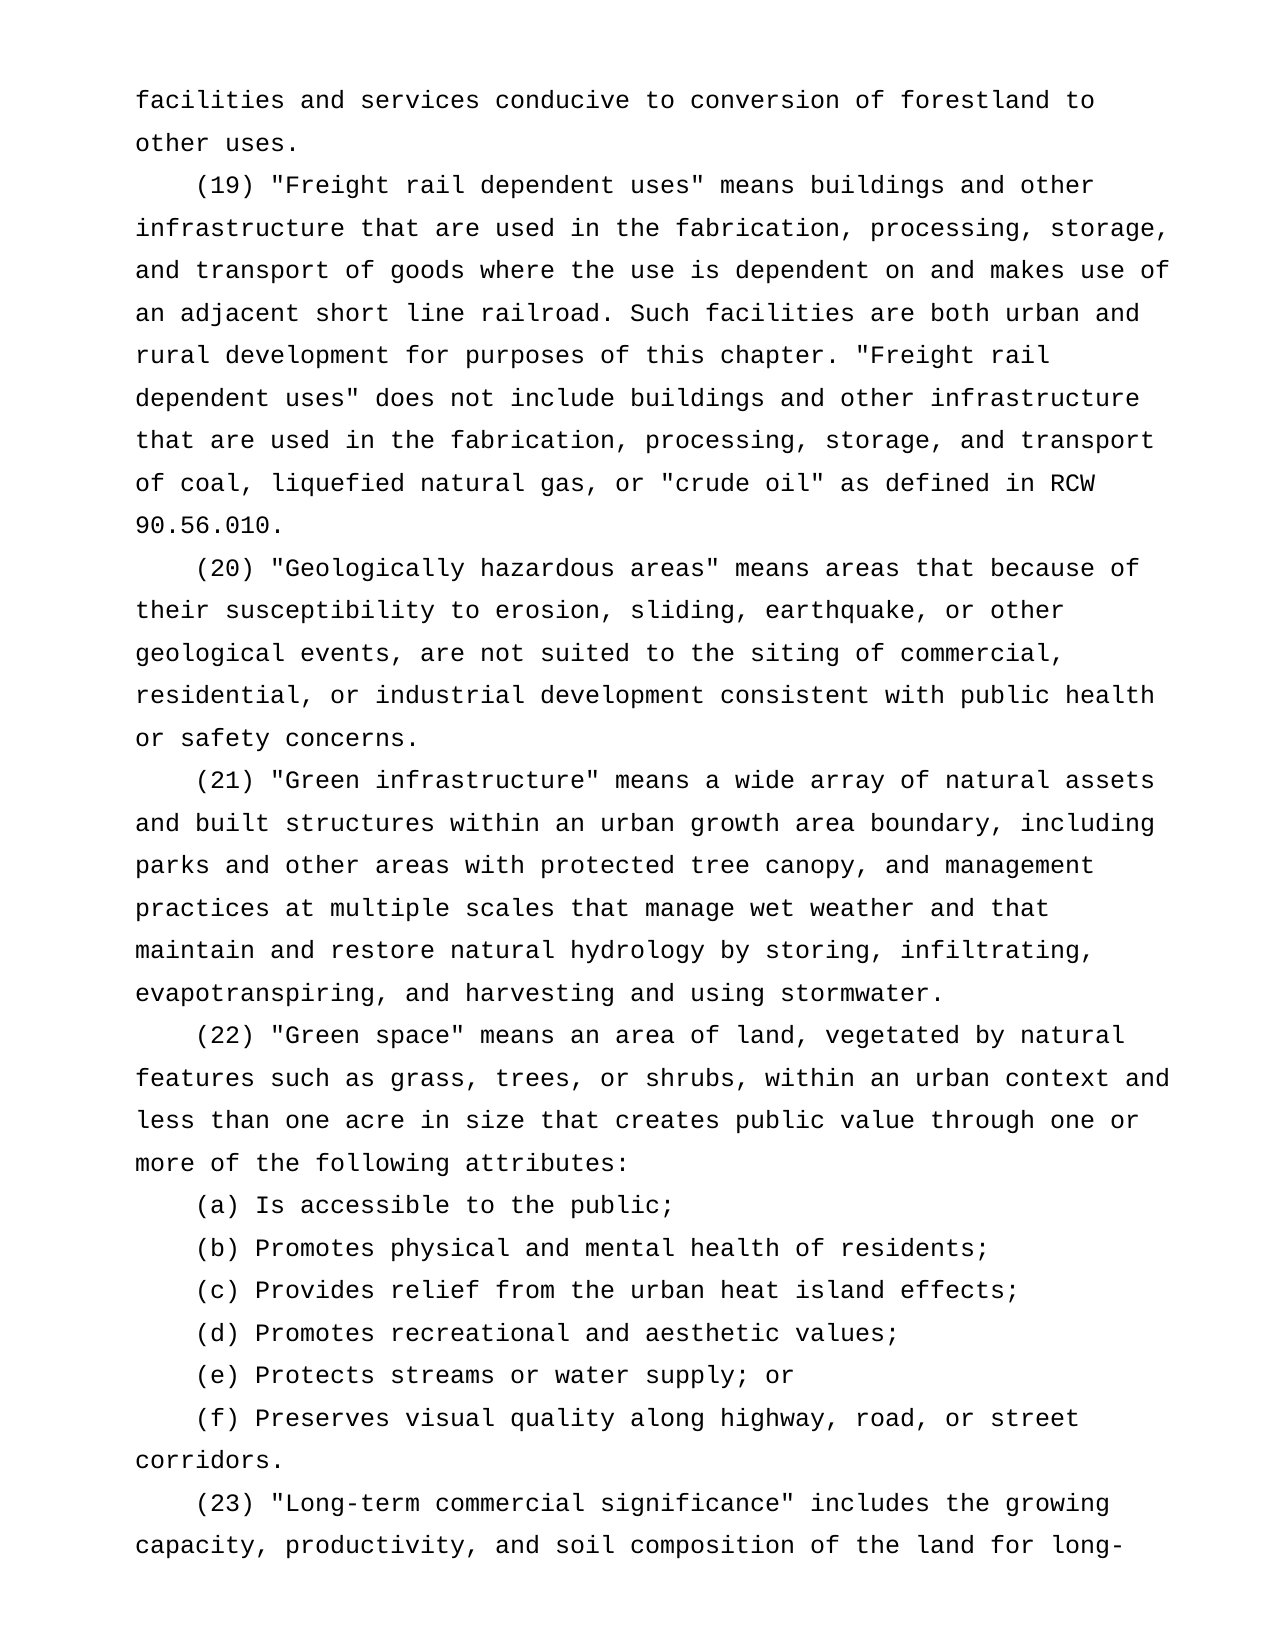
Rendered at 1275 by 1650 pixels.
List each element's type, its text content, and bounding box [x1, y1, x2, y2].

text (20) "Geologically hazardous areas" means areas that because of their susceptibility to erosion, sliding, earthquake, or other geological events, are not suited to the siting of commercial, residential, or industrial development consistent with public health or safety concerns. [135, 542, 1170, 755]
text (22) "Green space" means an area of land, vegetated by natural features such as grass, trees, or shrubs, within an urban context and less than one acre in size that creates public value through one or more of the following attributes: [135, 1010, 1170, 1180]
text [135, 75, 1170, 160]
text (d) Promotes recreational and aesthetic values; [135, 1307, 1170, 1350]
text (21) "Green infrastructure" means a wide array of natural assets and built structures within an urban growth area boundary, including parks and other areas with protected tree canopy, and management practices at multiple scales that manage wet weather and that maintain and restore natural hydrology by storing, infiltrating, evapotranspiring, and harvesting and using stormwater. [135, 755, 1170, 1010]
text (c) Provides relief from the urban heat island effects; [135, 1265, 1170, 1307]
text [135, 1477, 1170, 1562]
text (19) "Freight rail dependent uses" means buildings and other infrastructure that are used in the fabrication, processing, storage, and transport of goods where the use is dependent on and makes use of an adjacent short line railroad. Such facilities are both urban and rural development for purposes of this chapter. "Freight rail dependent uses" does not include buildings and other infrastructure that are used in the fabrication, processing, storage, and transport of coal, liquefied natural gas, or "crude oil" as defined in RCW 90.56.010. [135, 160, 1170, 542]
text (f) Preserves visual quality along highway, road, or street corridors. [135, 1392, 1170, 1477]
text (a) Is accessible to the public; [135, 1180, 1170, 1222]
text (e) Protects streams or water supply; or [135, 1350, 1170, 1392]
text (b) Promotes physical and mental health of residents; [135, 1222, 1170, 1265]
